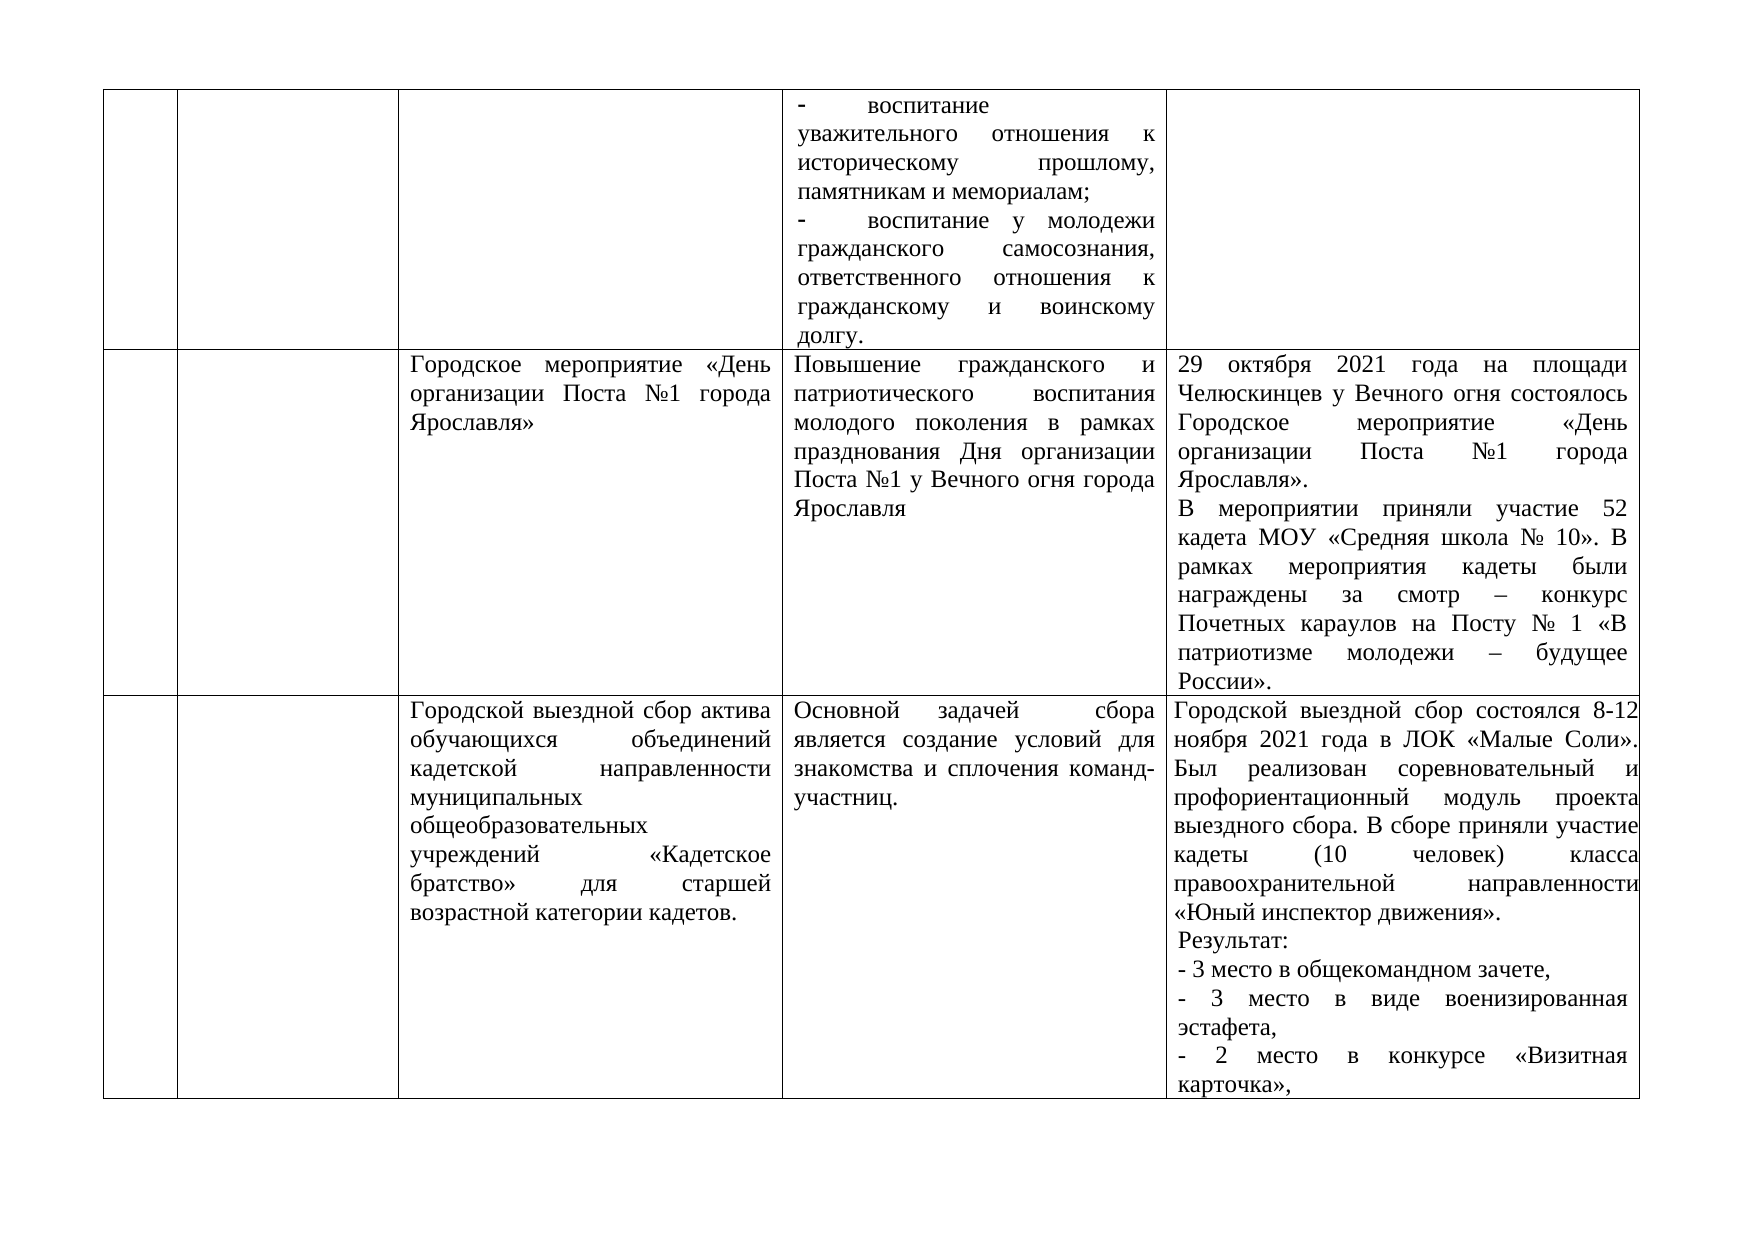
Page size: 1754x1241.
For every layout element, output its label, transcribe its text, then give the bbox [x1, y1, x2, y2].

table_cell Городское мероприятие «День организации Поста №1 города Ярославля» [399, 350, 782, 694]
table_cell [783, 90, 1166, 348]
table_cell 29 октября 2021 года на площади Челюскинцев у Вечного огня состоялось Городское мероприятие «День организации Поста №1 города Ярославля». В мероприятии приняли участие 52 кадета МОУ «Средняя школа № 10». В рамках мероприятия кадеты были награждены за смотр – конкурс Почетных караулов на Посту № 1 «В патриотизме молодежи – будущее России». [1167, 350, 1639, 694]
table_cell [104, 696, 177, 1098]
table_cell Повышение гражданского и патриотического воспитания молодого поколения в рамках празднования Дня организации Поста №1 у Вечного огня города Ярославля [783, 350, 1166, 694]
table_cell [1167, 90, 1639, 348]
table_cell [1167, 696, 1639, 1098]
table_cell [178, 350, 398, 694]
table_cell [104, 90, 177, 348]
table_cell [399, 90, 782, 348]
table_cell [104, 350, 177, 694]
table_cell [178, 90, 398, 348]
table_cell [783, 696, 1166, 1098]
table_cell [399, 696, 782, 1098]
table_cell [178, 696, 398, 1098]
